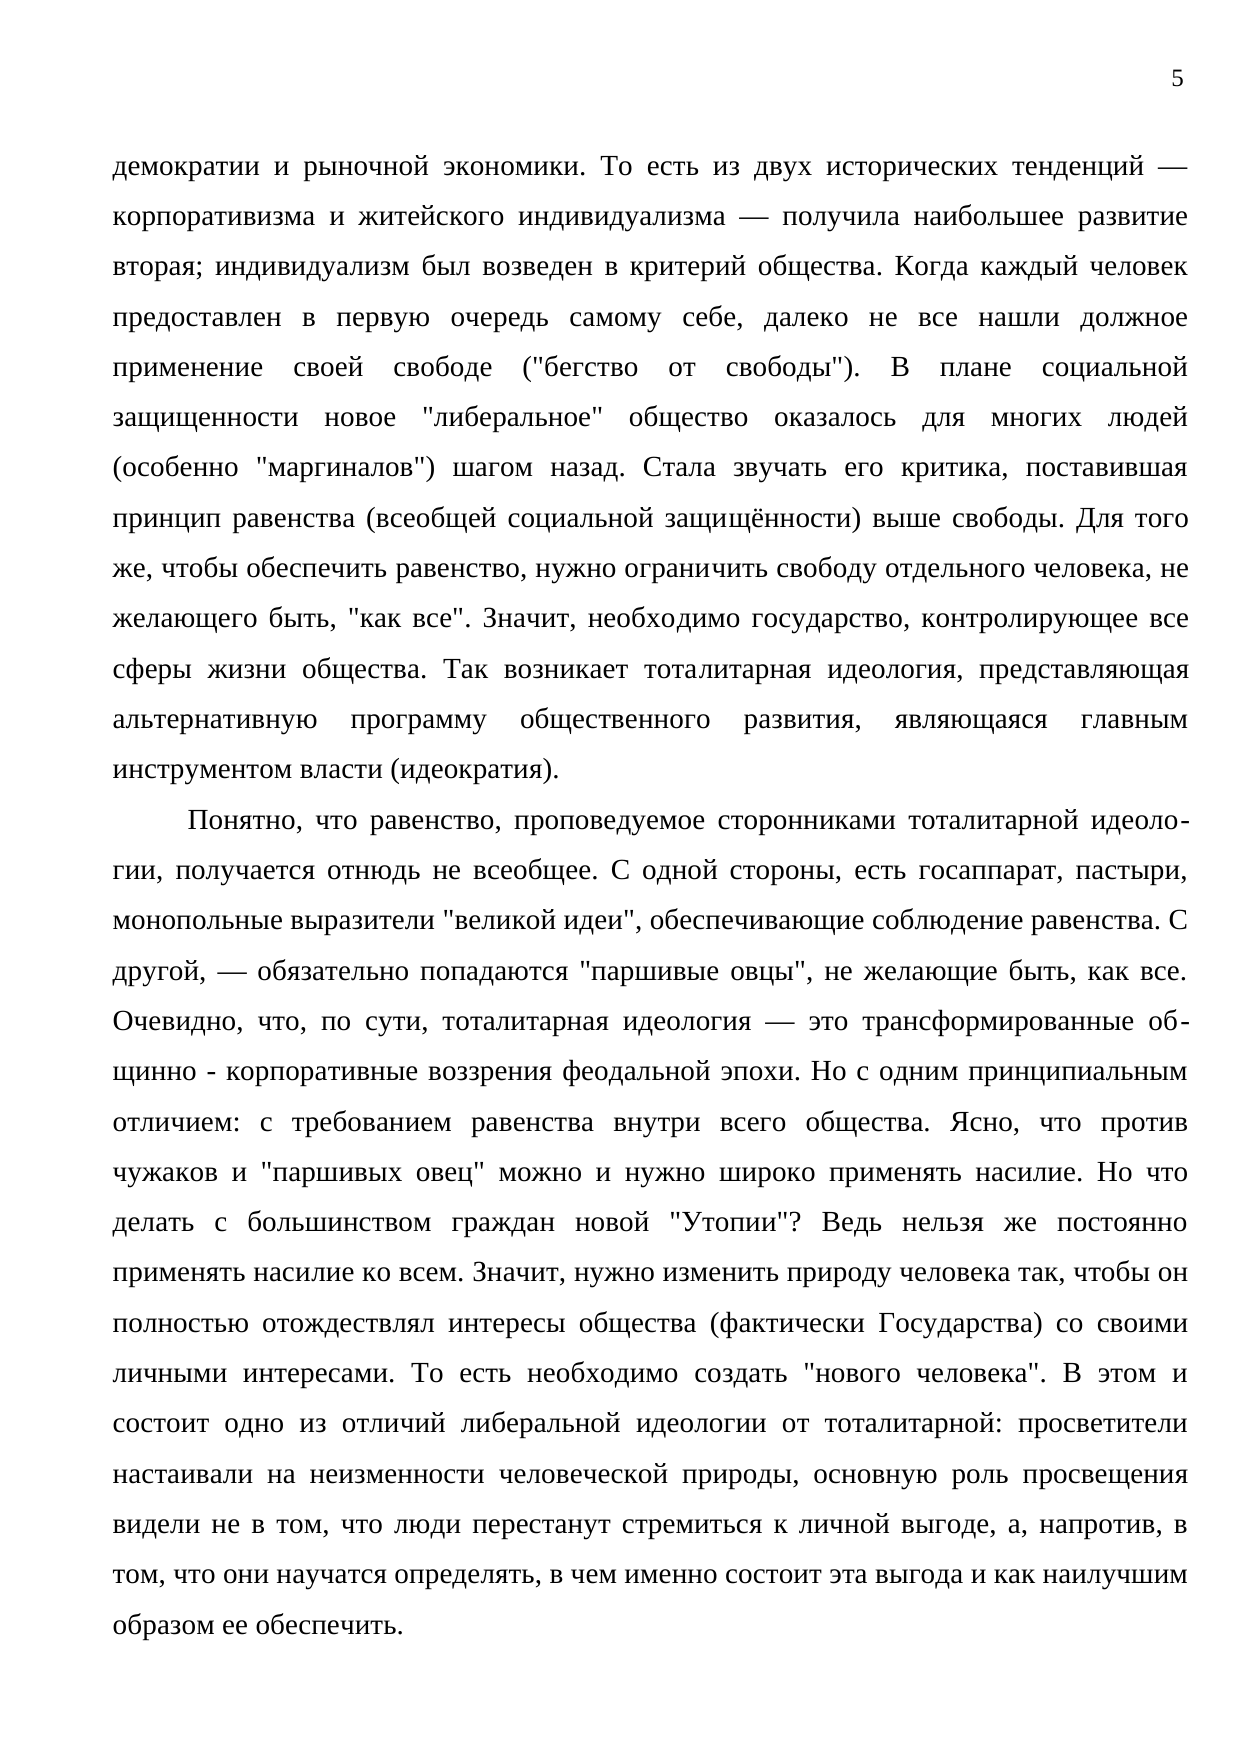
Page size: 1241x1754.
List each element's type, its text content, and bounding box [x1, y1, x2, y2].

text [112, 148, 1190, 785]
text Понятно, что равенство, проповедуемое сторонниками тоталитарной идеологии, получается отнюдь не всеобщее. С одной стороны, есть госаппарат, пастыри, монопольные выразители "великой идеи", обеспечивающие соблюдение равенства. С другой, — обязательно попадаются "паршивые овцы", не желающие быть, как все. Очевидно, что, по сути, тоталитарная идеология — это трансформированные общинно - корпоративные воззрения феодальной эпохи. Но с одним принципиальным отличием: с требованием равенства внутри всего общества. Ясно, что против чужаков и "паршивых овец" можно и нужно широко применять насилие. Но что делать с большинством граждан новой "Утопии"? Ведь нельзя же постоянно применять насилие ко всем. Значит, нужно изменить природу человека так, чтобы он полностью отождествлял интересы общества (фактически Государства) со своими личными интересами. То есть необходимо создать "нового человека". В этом и состоит одно из отличий либеральной идеологии от тоталитарной: просветители настаивали на неизменности человеческой природы, основную роль просвещения видели не в том, что люди перестанут стремиться к личной выгоде, а, напротив, в том, что они научатся определять, в чем именно состоит эта выгода и как наилучшим образом ее обеспечить. [112, 802, 1190, 1640]
